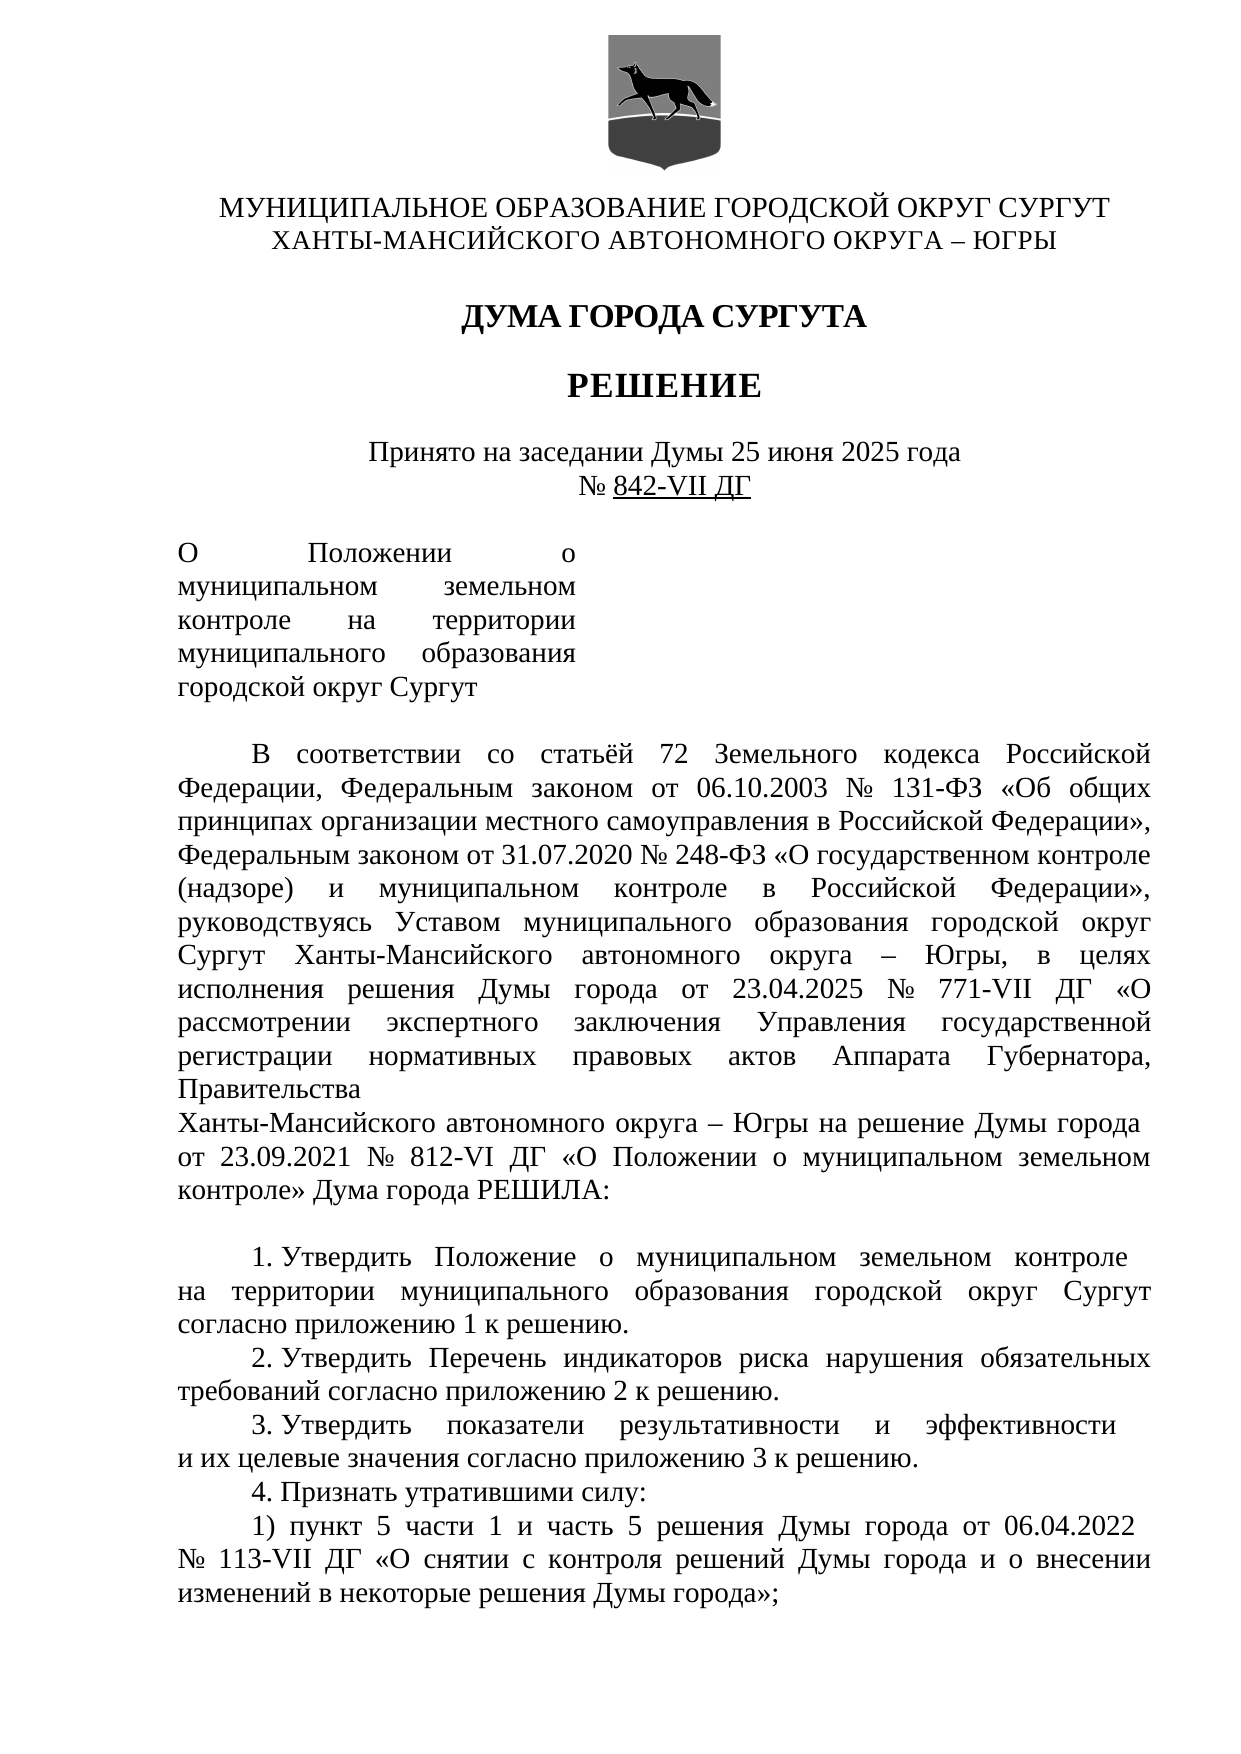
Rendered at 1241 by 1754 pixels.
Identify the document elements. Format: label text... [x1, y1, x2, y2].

text 1. Утвердить Положение о муниципальном земельном контроле на территории муниципального образования городской округ Сургут согласно приложению 1 к решению. [177, 1239, 1152, 1340]
text 1) пункт 5 части 1 и часть 5 решения Думы города от 06.04.2022 № 113-VII ДГ «О снятии с контроля решений Думы города и о внесении изменений в некоторые решения Думы города»; [177, 1508, 1152, 1608]
text 4. Признать утратившими силу: [177, 1474, 1152, 1508]
text В соответствии со статьёй 72 Земельного кодекса Российской Федерации, Федеральным законом от 06.10.2003 № 131-ФЗ «Об общих принципах организации местного самоуправления в Российской Федерации», Федеральным законом от 31.07.2020 № 248-ФЗ «О государственном контроле (надзоре) и муниципальном контроле в Российской Федерации», руководствуясь Уставом муниципального образования городской округ Сургут Ханты-Мансийского автономного округа – Югры, в целях исполнения решения Думы города от 23.04.2025 № 771-VII ДГ «О рассмотрении экспертного заключения Управления государственной регистрации нормативных правовых актов Аппарата Губернатора, Правительства Ханты-Мансийского автономного округа – Югры на решение Думы города от 23.09.2021 № 812-VI ДГ «О Положении о муниципальном земельном контроле» Дума города РЕШИЛА: [177, 736, 1152, 1206]
text № 842-VII ДГ [177, 468, 1152, 501]
text О Положении о муниципальном земельном контроле на территории муниципального образования городской округ Сургут [177, 535, 576, 703]
text 2. Утвердить Перечень индикаторов риска нарушения обязательных требований согласно приложению 2 к решению. [177, 1340, 1152, 1407]
text 3. Утвердить показатели результативности и эффективности и их целевые значения согласно приложению 3 к решению. [177, 1407, 1152, 1474]
text Принято на заседании Думы 25 июня 2025 года [177, 434, 1152, 468]
